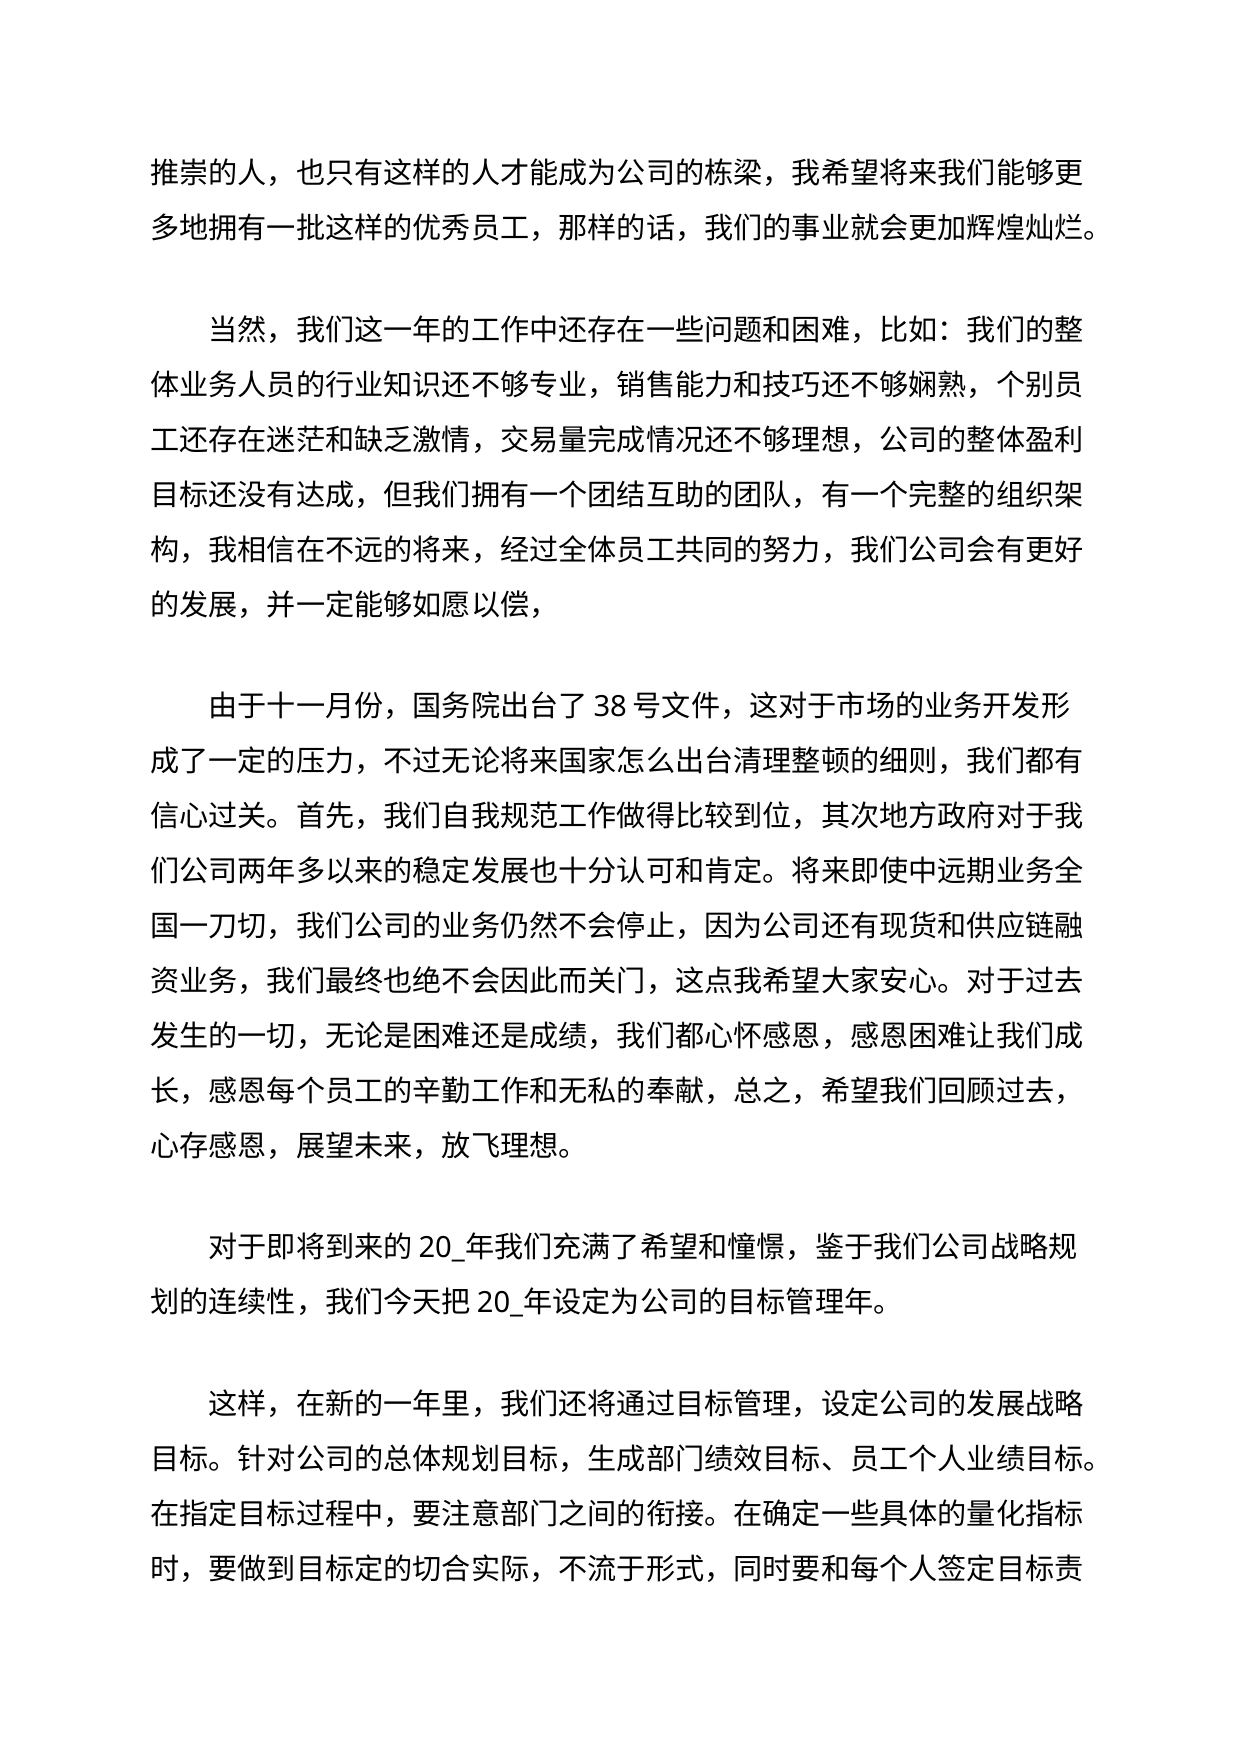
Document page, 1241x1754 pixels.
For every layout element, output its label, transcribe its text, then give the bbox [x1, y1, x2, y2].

text 由于十一月份，国务院出台了38号文件，这对于市场的业务开发形成了一定的压力，不过无论将来国家怎么出台清理整顿的细则，我们都有信心过关。首先，我们自我规范工作做得比较到位，其次地方政府对于我们公司两年多以来的稳定发展也十分认可和肯定。将来即使中远期业务全国一刀切，我们公司的业务仍然不会停止，因为公司还有现货和供应链融资业务，我们最终也绝不会因此而关门，这点我希望大家安心。对于过去发生的一切，无论是困难还是成绩，我们都心怀感恩，感恩困难让我们成长，感恩每个员工的辛勤工作和无私的奉献，总之，希望我们回顾过去，心存感恩，展望未来，放飞理想。 [150, 683, 1090, 1164]
text 当然，我们这一年的工作中还存在一些问题和困难，比如：我们的整体业务人员的行业知识还不够专业，销售能力和技巧还不够娴熟，个别员工还存在迷茫和缺乏激情，交易量完成情况还不够理想，公司的整体盈利目标还没有达成，但我们拥有一个团结互助的团队，有一个完整的组织架构，我相信在不远的将来，经过全体员工共同的努力，我们公司会有更好的发展，并一定能够如愿以偿， [150, 307, 1090, 623]
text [150, 1381, 1090, 1588]
text 对于即将到来的20_年我们充满了希望和憧憬，鉴于我们公司战略规划的连续性，我们今天把20_年设定为公司的目标管理年。 [150, 1224, 1090, 1321]
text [150, 150, 1090, 247]
